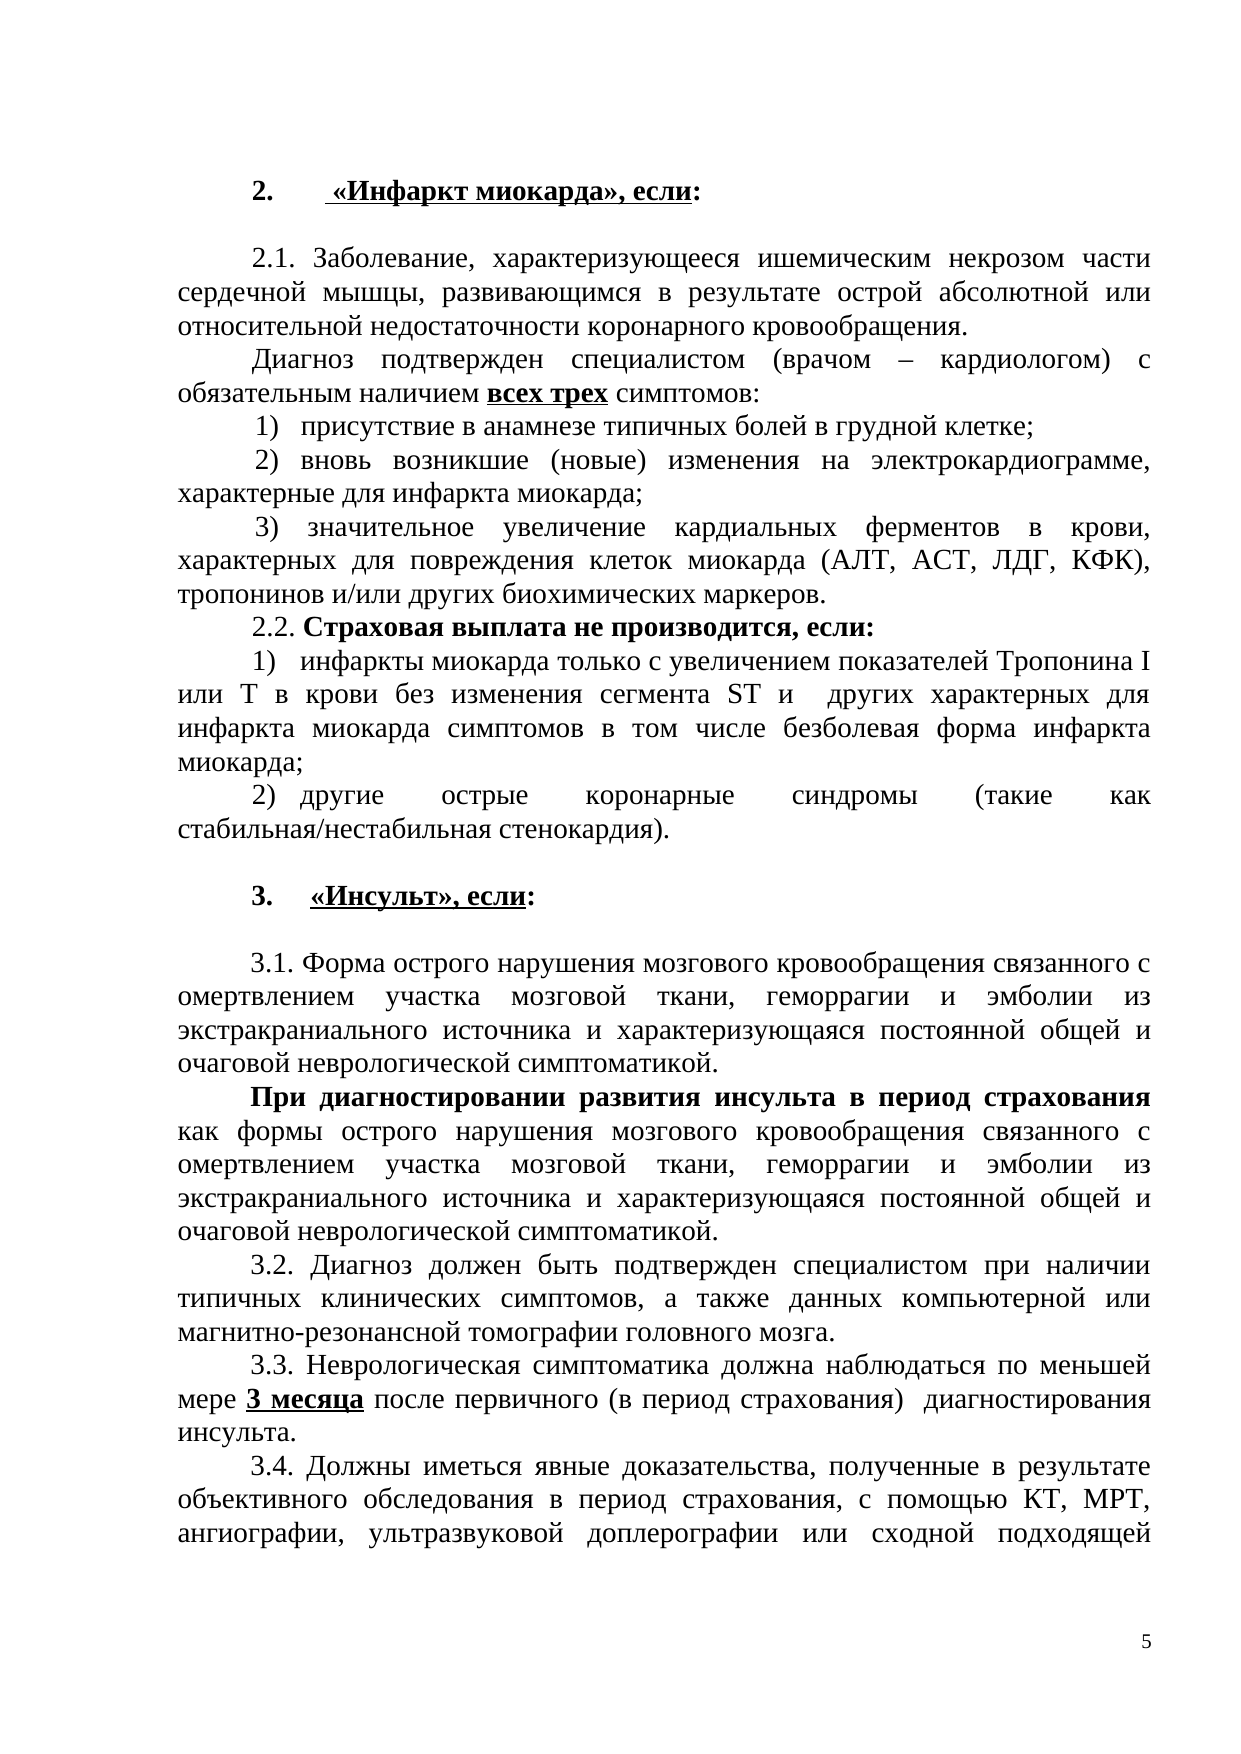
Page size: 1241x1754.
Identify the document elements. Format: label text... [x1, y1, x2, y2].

text 3.1. Форма острого нарушения мозгового кровообращения связанного с омертвлением участка мозговой ткани, геморрагии и эмболии из экстракраниального источника и характеризующаяся постоянной общей и очаговой неврологической симптоматикой. [177, 945, 1152, 1079]
text 2.1. Заболевание, характеризующееся ишемическим некрозом части сердечной мышцы, развивающимся в результате острой абсолютной или относительной недостаточности коронарного кровообращения. [177, 241, 1152, 341]
text Диагноз подтвержден специалистом (врачом – кардиологом) с обязательным наличием всех трех симптомов: [177, 341, 1152, 408]
list «Инсульт», если: [251, 878, 1152, 911]
text 2.2. Страховая выплата не производится, если: [177, 609, 1152, 643]
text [177, 1448, 1152, 1549]
text 3.2. Диагноз должен быть подтвержден специалистом при наличии типичных клинических симптомов, а также данных компьютерной или магнитно-резонансной томографии головного мозга. [177, 1247, 1152, 1347]
list «Инфаркт миокарда», если: [177, 173, 1152, 207]
text 1) присутствие в анамнезе типичных болей в грудной клетке; [177, 408, 1152, 442]
list инфаркты миокарда только с увеличением показателей Тропонина I или T в крови без изменения сегмента ST и других характерных для инфаркта миокарда симптомов в том числе безболевая форма инфаркта миокарда; [177, 643, 1152, 777]
text 3) значительное увеличение кардиальных ферментов в крови, характерных для повреждения клеток миокарда (АЛТ, АСТ, ЛДГ, КФК), тропонинов и/или других биохимических маркеров. [177, 509, 1152, 609]
text При диагностировании развития инсульта в период страхования как формы острого нарушения мозгового кровообращения связанного с омертвлением участка мозговой ткани, геморрагии и эмболии из экстракраниального источника и характеризующаяся постоянной общей и очаговой неврологической симптоматикой. [177, 1079, 1152, 1247]
list другие острые коронарные синдромы (такие как стабильная/нестабильная стенокардия). [177, 777, 1152, 844]
text 2) вновь возникшие (новые) изменения на электрокардиограмме, характерные для инфаркта миокарда; [177, 442, 1152, 509]
text 3.3. Неврологическая симптоматика должна наблюдаться по меньшей мере 3 месяца после первичного (в период страхования) диагностирования инсульта. [177, 1347, 1152, 1448]
